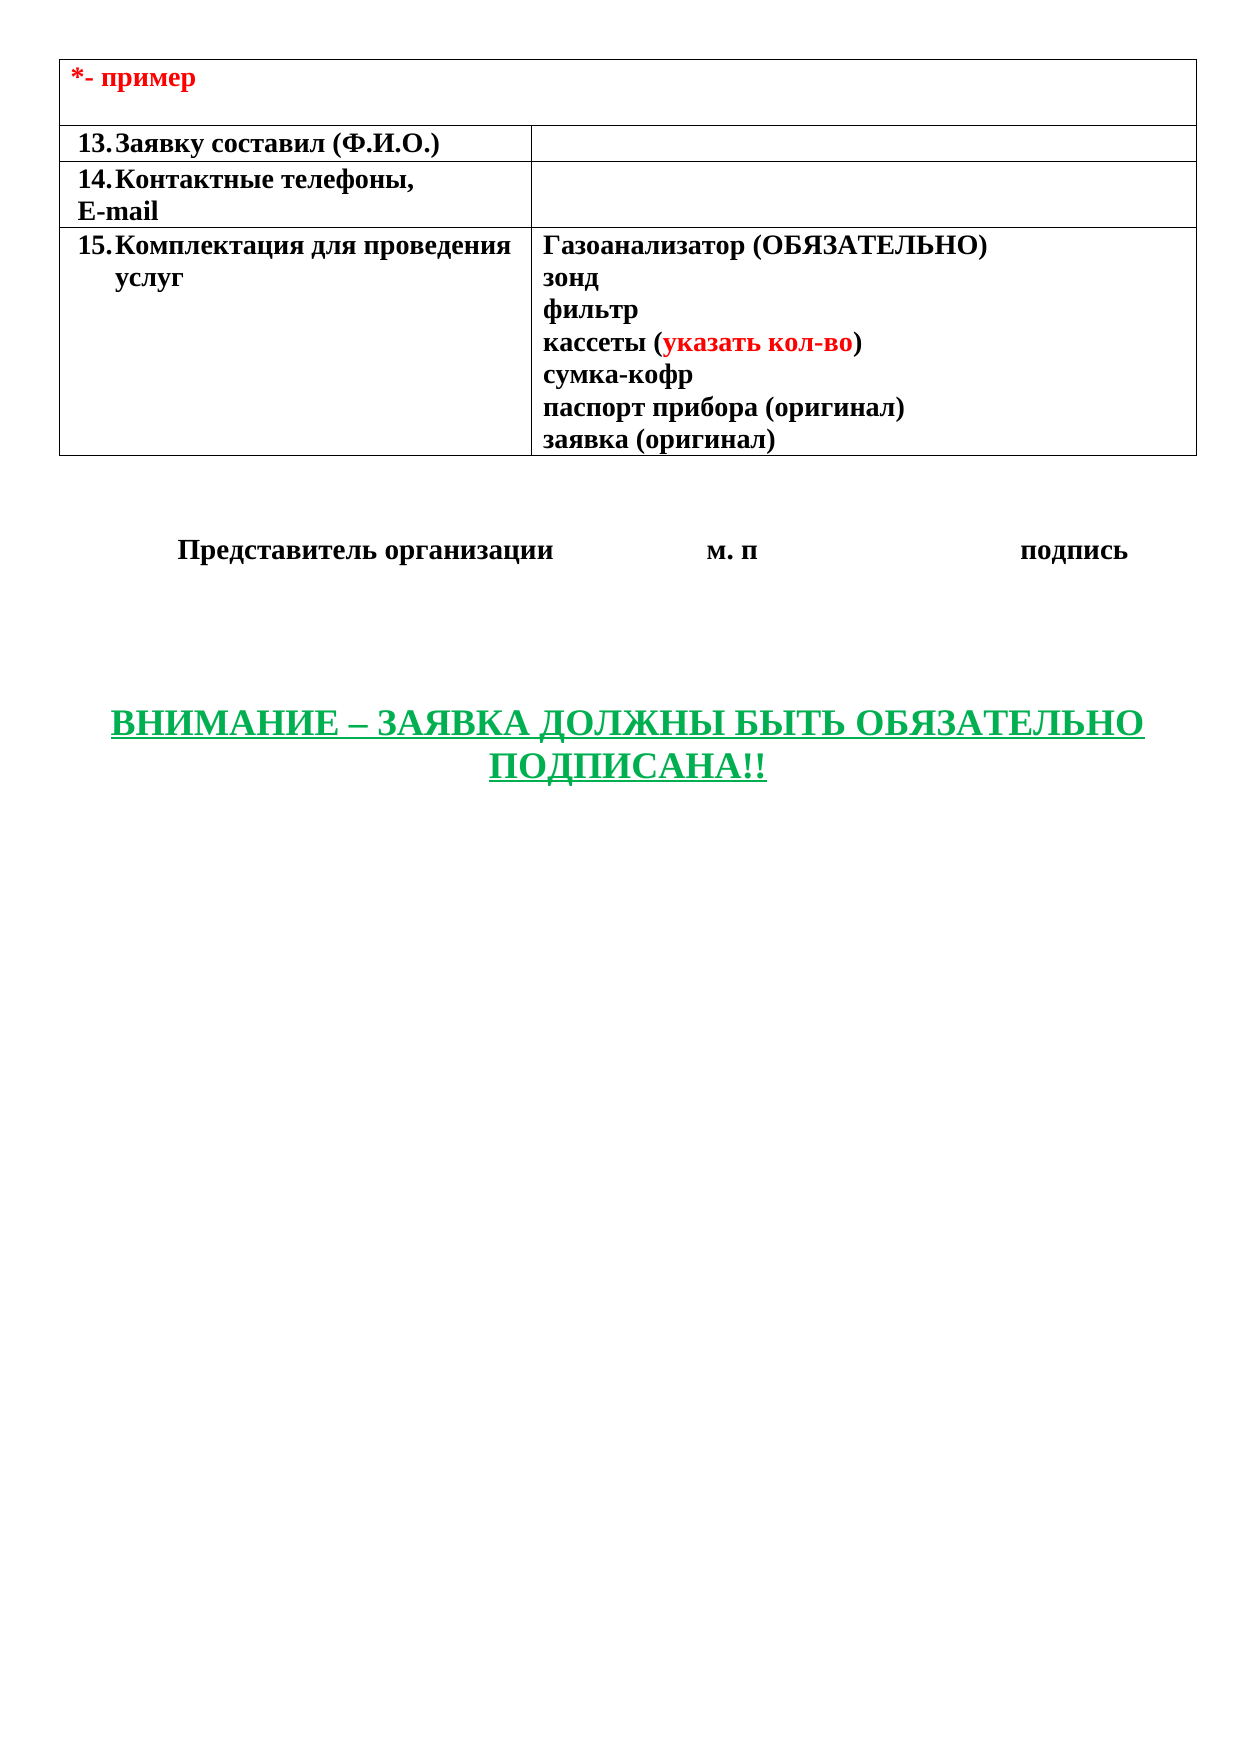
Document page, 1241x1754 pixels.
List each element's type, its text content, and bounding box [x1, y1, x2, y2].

table_cell Комплектация для проведения услуг [60, 228, 531, 454]
table_cell Контактные телефоны, E-mail [60, 162, 531, 227]
table_cell Газоанализатор (ОБЯЗАТЕЛЬНО) зонд фильтр кассеты (указать кол-во) сумка-кофр паспорт прибора (оригинал) заявка (оригинал) [532, 228, 1019, 454]
table_cell [532, 162, 1196, 227]
table_cell [532, 126, 1196, 161]
text Представитель организации м. п подпись [177, 532, 1152, 566]
table_cell [1019, 228, 1196, 454]
text ВНИМАНИЕ – ЗАЯВКА ДОЛЖНЫ БЫТЬ ОБЯЗАТЕЛЬНО ПОДПИСАНА!! [103, 700, 1152, 786]
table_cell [60, 60, 1196, 125]
table_cell Заявку составил (Ф.И.О.) [60, 126, 531, 161]
